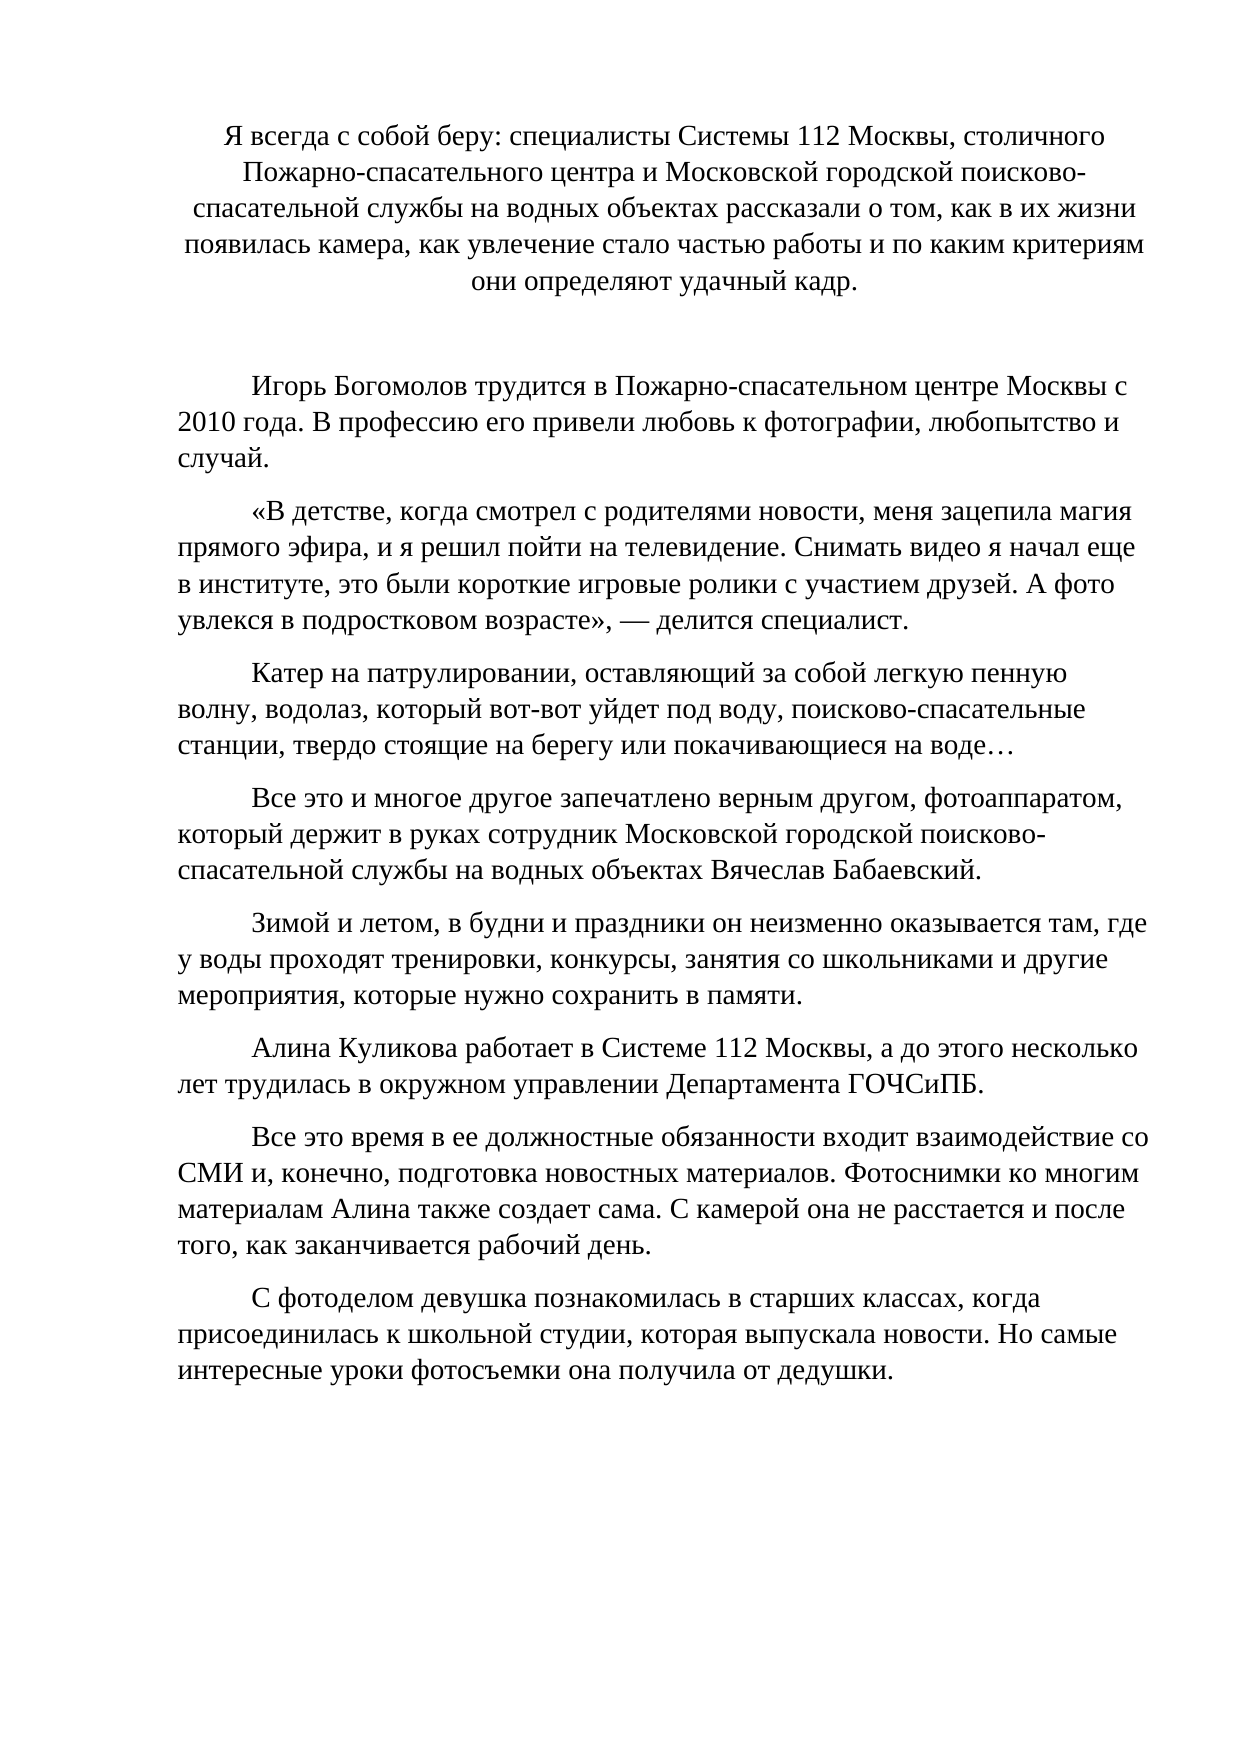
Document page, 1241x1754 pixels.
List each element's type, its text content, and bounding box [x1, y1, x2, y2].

text Все это время в ее должностные обязанности входит взаимодействие со СМИ и, конечно, подготовка новостных материалов. Фотоснимки ко многим материалам Алина также создает сама. С камерой она не расстается и после того, как заканчивается рабочий день. [177, 1119, 1152, 1261]
text Все это и многое другое запечатлено верным другом, фотоаппаратом, который держит в руках сотрудник Московской городской поисково-спасательной службы на водных объектах Вячеслав Бабаевский. [177, 780, 1152, 886]
text Катер на патрулировании, оставляющий за собой легкую пенную волну, водолаз, который вот-вот уйдет под воду, поисково-спасательные станции, твердо стоящие на берегу или покачивающиеся на воде… [177, 655, 1152, 761]
text Я всегда с собой беру: специалисты Системы 112 Москвы, столичного Пожарно-спасательного центра и Московской городской поисково-спасательной службы на водных объектах рассказали о том, как в их жизни появилась камера, как увлечение стало частью работы и по каким критериям они определяют удачный кадр. [177, 118, 1152, 296]
text Алина Куликова работает в Системе 112 Москвы, а до этого несколько лет трудилась в окружном управлении Департамента ГОЧСиПБ. [177, 1030, 1152, 1100]
text «В детстве, когда смотрел с родителями новости, меня зацепила магия прямого эфира, и я решил пойти на телевидение. Снимать видео я начал еще в институте, это были короткие игровые ролики с участием друзей. А фото увлекся в подростковом возрасте», — делится специалист. [177, 493, 1152, 635]
text Игорь Богомолов трудится в Пожарно-спасательном центре Москвы с 2010 года. В профессию его привели любовь к фотографии, любопытство и случай. [177, 368, 1152, 474]
text Зимой и летом, в будни и праздники он неизменно оказывается там, где у воды проходят тренировки, конкурсы, занятия со школьниками и другие мероприятия, которые нужно сохранить в памяти. [177, 905, 1152, 1011]
text С фотоделом девушка познакомилась в старших классах, когда присоединилась к школьной студии, которая выпускала новости. Но самые интересные уроки фотосъемки она получила от дедушки. [177, 1280, 1152, 1386]
